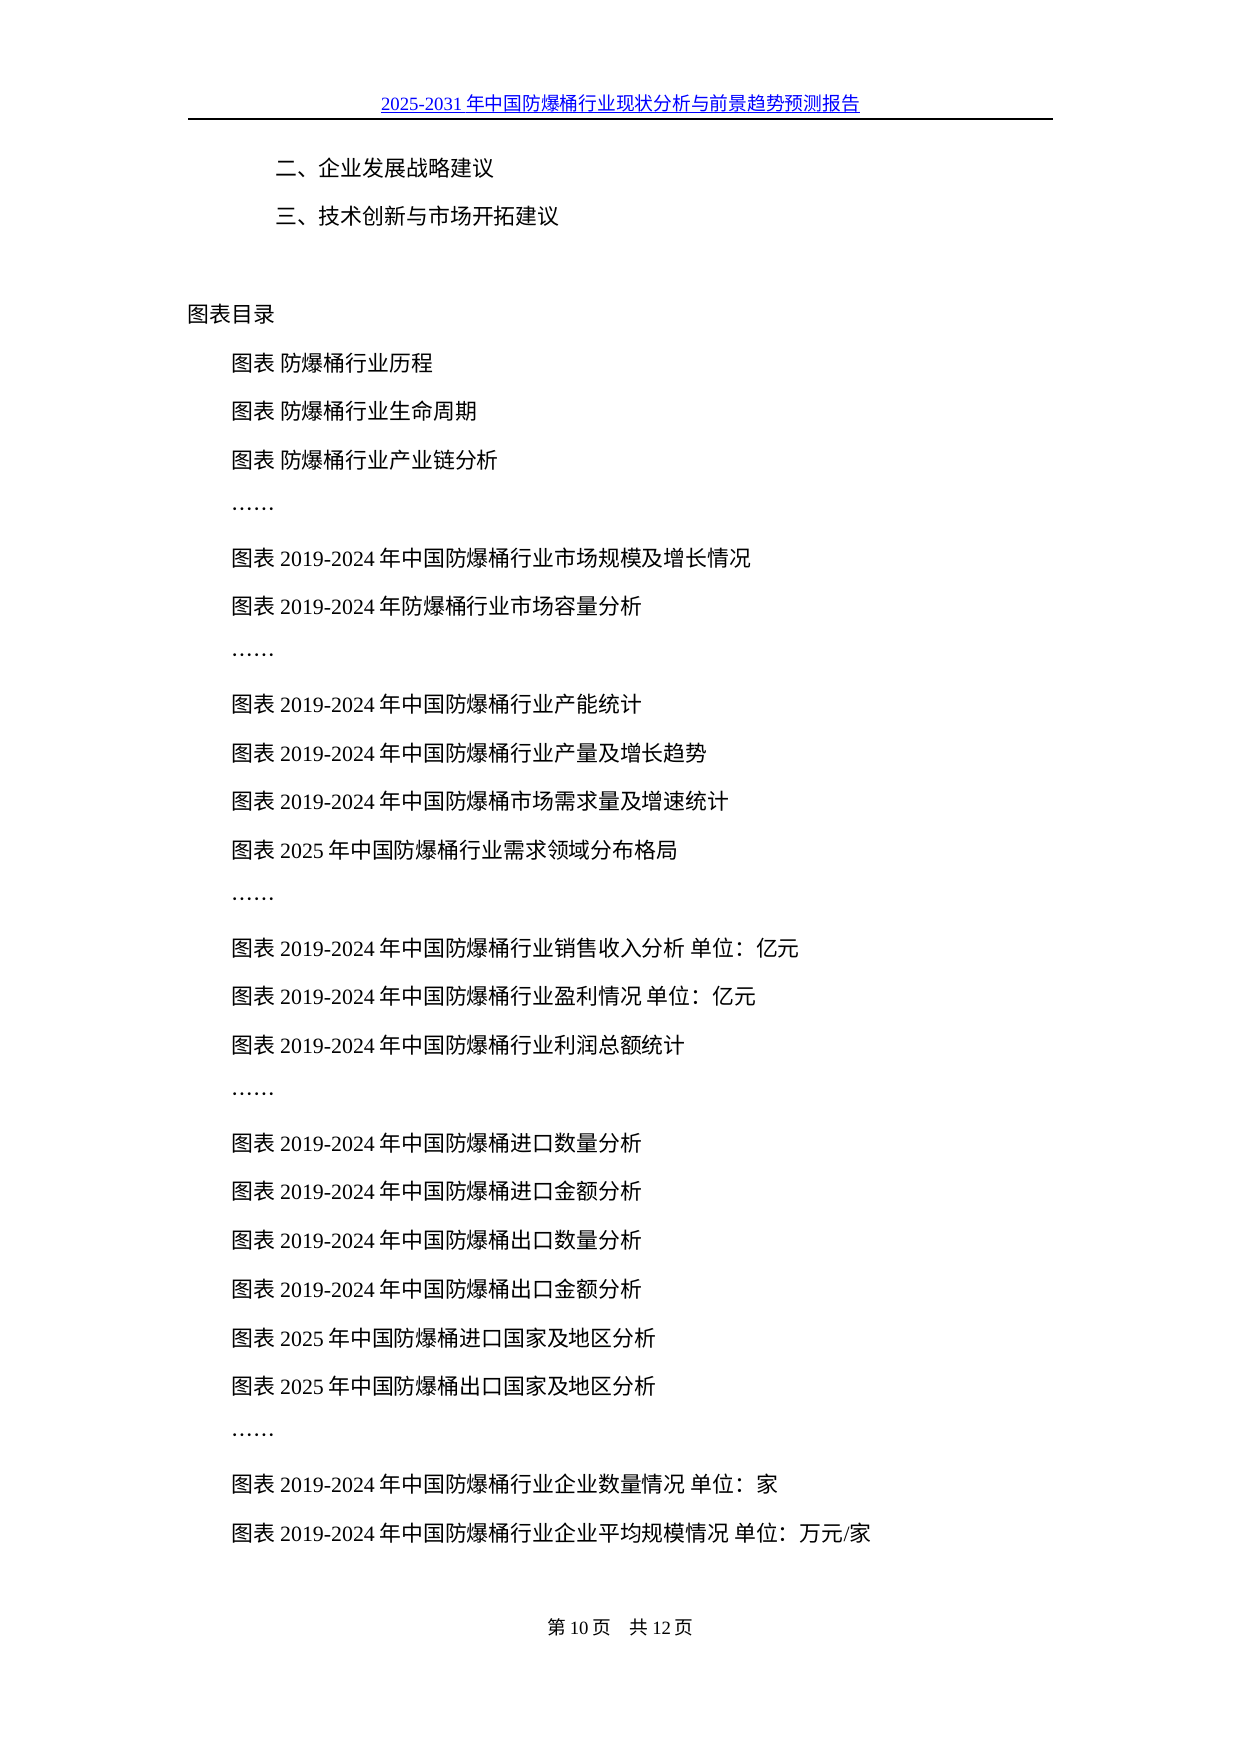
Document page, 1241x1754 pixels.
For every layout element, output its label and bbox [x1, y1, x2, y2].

text [187, 150, 1053, 1548]
